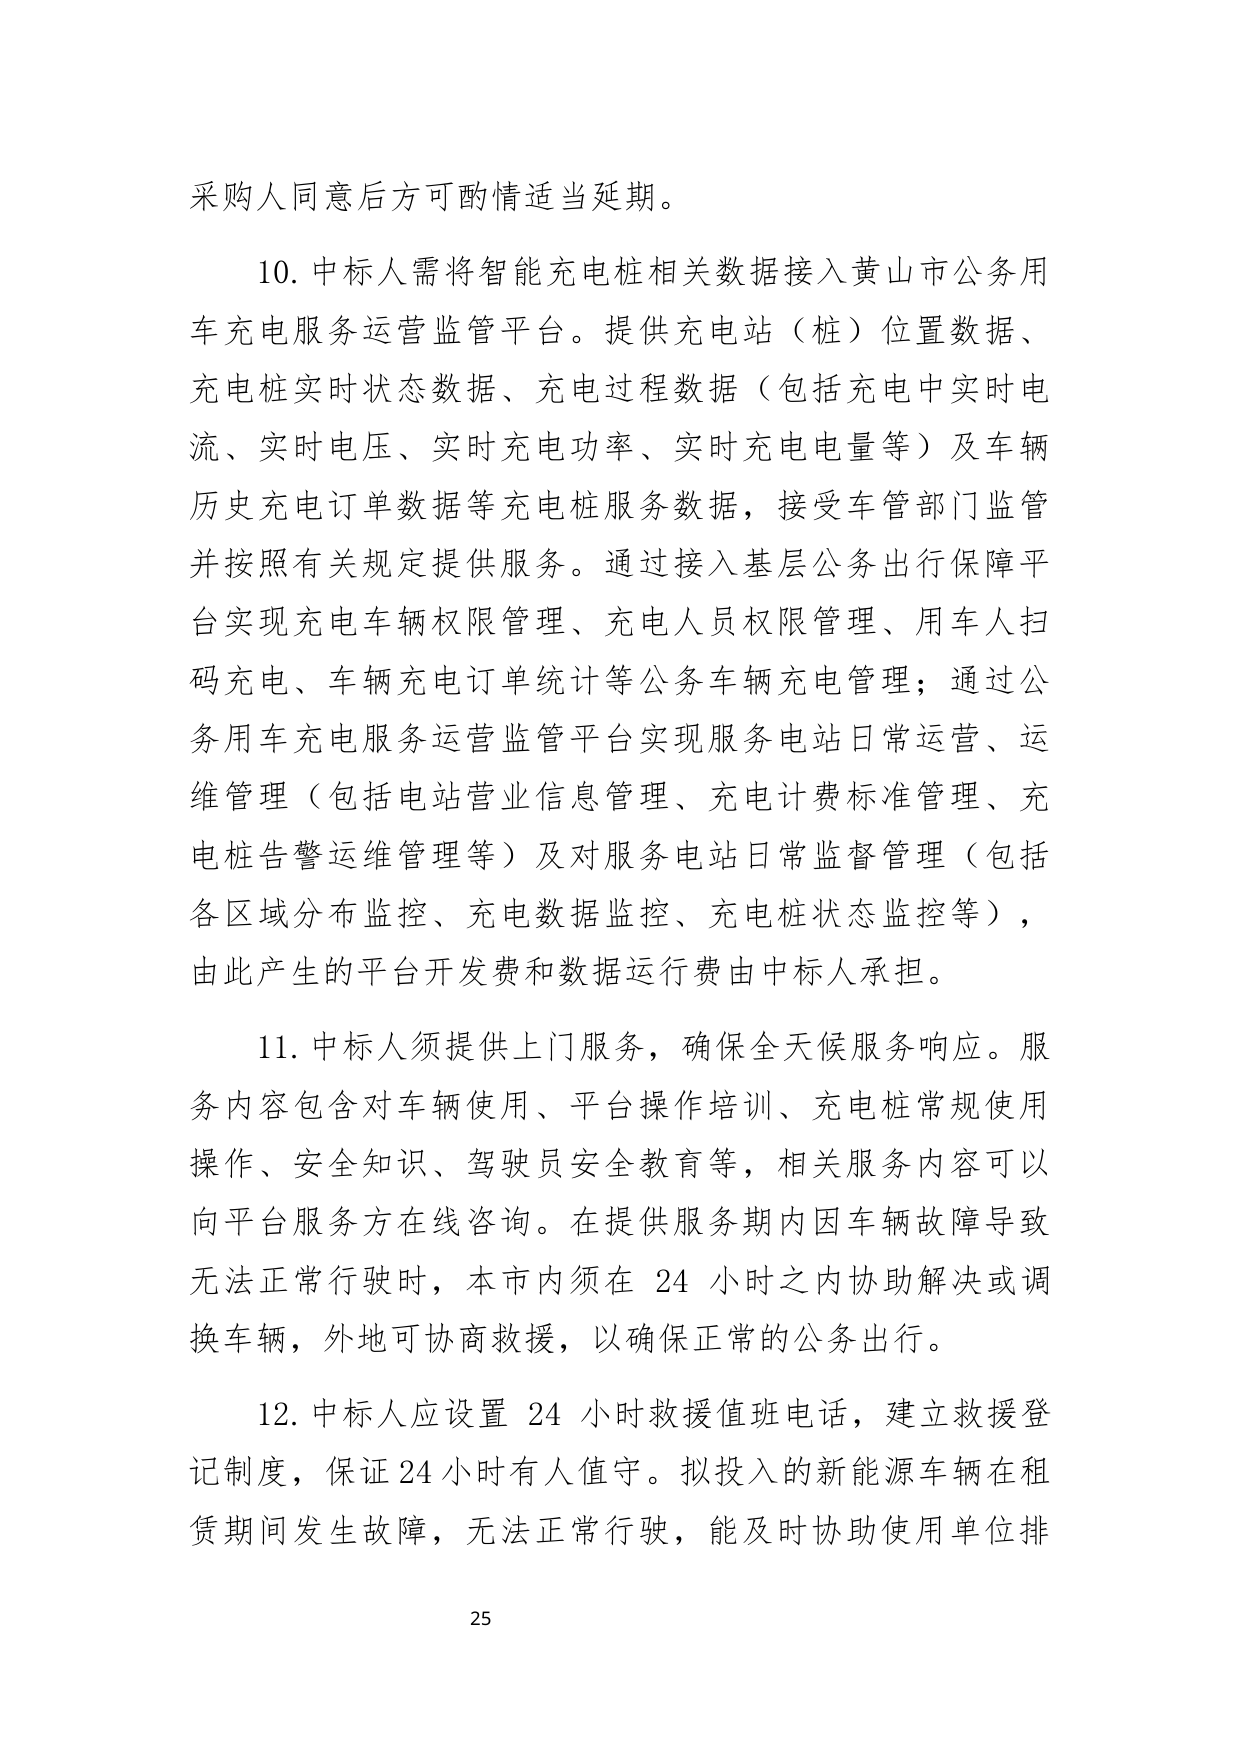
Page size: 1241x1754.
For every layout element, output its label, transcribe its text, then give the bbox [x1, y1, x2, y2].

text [187, 1379, 1053, 1554]
text 10.中标人需将智能充电桩相关数据接入黄山市公务用车充电服务运营监管平台。提供充电站（桩）位置数据、充电桩实时状态数据、充电过程数据（包括充电中实时电流、实时电压、实时充电功率、实时充电电量等）及车辆历史充电订单数据等充电桩服务数据，接受车管部门监管并按照有关规定提供服务。通过接入基层公务出行保障平台实现充电车辆权限管理、充电人员权限管理、用车人扫码充电、车辆充电订单统计等公务车辆充电管理；通过公务用车充电服务运营监管平台实现服务电站日常运营、运维管理（包括电站营业信息管理、充电计费标准管理、充电桩告警运维管理等）及对服务电站日常监督管理（包括各区域分布监控、充电数据监控、充电桩状态监控等），由此产生的平台开发费和数据运行费由中标人承担。 [187, 237, 1053, 995]
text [187, 162, 1053, 220]
text 11.中标人须提供上门服务，确保全天候服务响应。服务内容包含对车辆使用、平台操作培训、充电桩常规使用操作、安全知识、驾驶员安全教育等，相关服务内容可以向平台服务方在线咨询。在提供服务期内因车辆故障导致无法正常行驶时，本市内须在 24 小时之内协助解决或调换车辆，外地可协商救援，以确保正常的公务出行。 [187, 1012, 1053, 1362]
